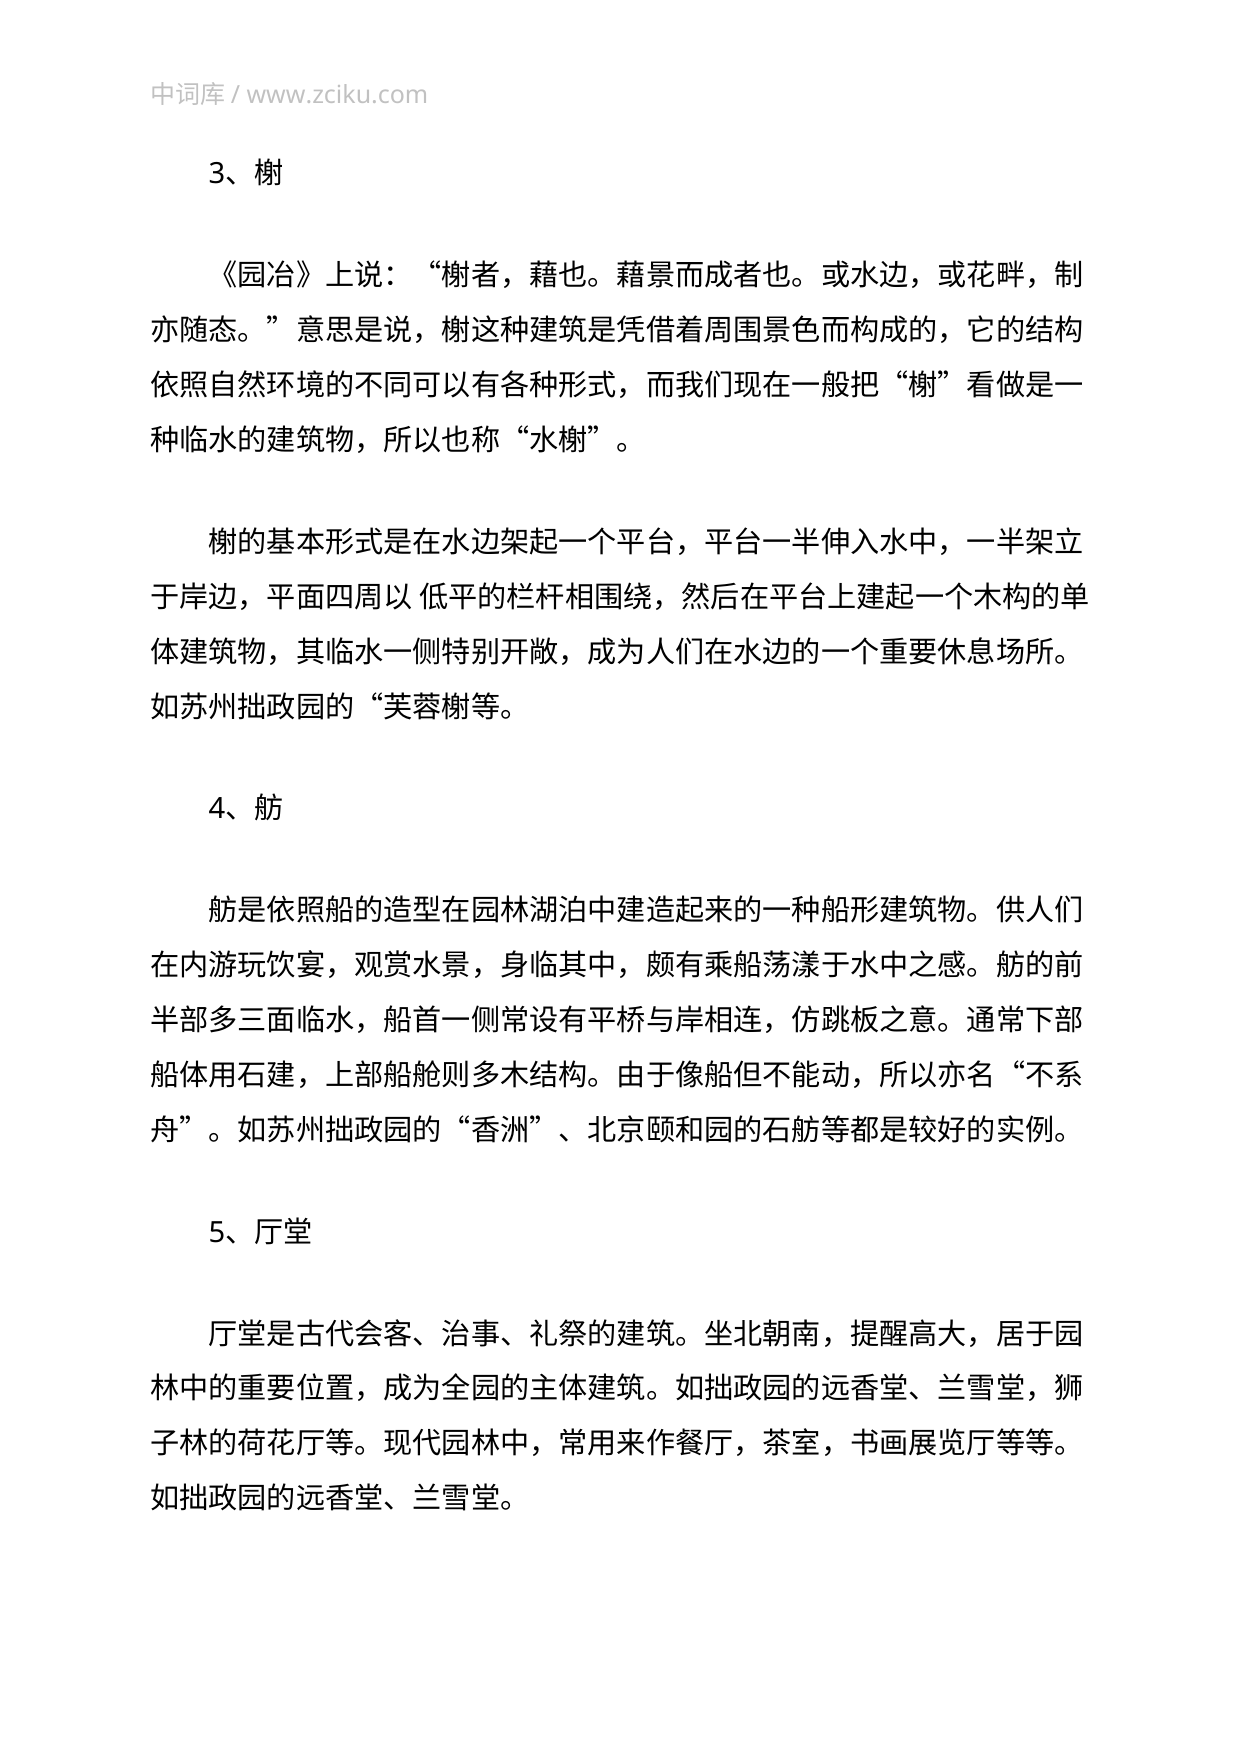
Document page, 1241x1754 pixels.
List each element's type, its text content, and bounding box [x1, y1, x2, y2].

text 3、榭 [150, 150, 1090, 192]
text 舫是依照船的造型在园林湖泊中建造起来的一种船形建筑物。供人们在内游玩饮宴，观赏水景，身临其中，颇有乘船荡漾于水中之感。舫的前半部多三面临水，船首一侧常设有平桥与岸相连，仿跳板之意。通常下部船体用石建，上部船舱则多木结构。由于像船但不能动，所以亦名“不系舟”。如苏州拙政园的“香洲”、北京颐和园的石舫等都是较好的实例。 [150, 887, 1090, 1149]
text 4、舫 [150, 785, 1090, 827]
text 5、厅堂 [150, 1208, 1090, 1251]
text 《园冶》上说：“榭者，藉也。藉景而成者也。或水边，或花畔，制亦随态。”意思是说，榭这种建筑是凭借着周围景色而构成的，它的结构依照自然环境的不同可以有各种形式，而我们现在一般把“榭”看做是一种临水的建筑物，所以也称“水榭”。 [150, 252, 1090, 459]
text 厅堂是古代会客、治事、礼祭的建筑。坐北朝南，提醒高大，居于园林中的重要位置，成为全园的主体建筑。如拙政园的远香堂、兰雪堂，狮子林的荷花厅等。现代园林中，常用来作餐厅，茶室，书画展览厅等等。如拙政园的远香堂、兰雪堂。 [150, 1310, 1090, 1517]
text 榭的基本形式是在水边架起一个平台，平台一半伸入水中，一半架立于岸边，平面四周以 低平的栏杆相围绕，然后在平台上建起一个木构的单体建筑物，其临水一侧特别开敞，成为人们在水边的一个重要休息场所。如苏州拙政园的“芙蓉榭等。 [150, 518, 1090, 725]
